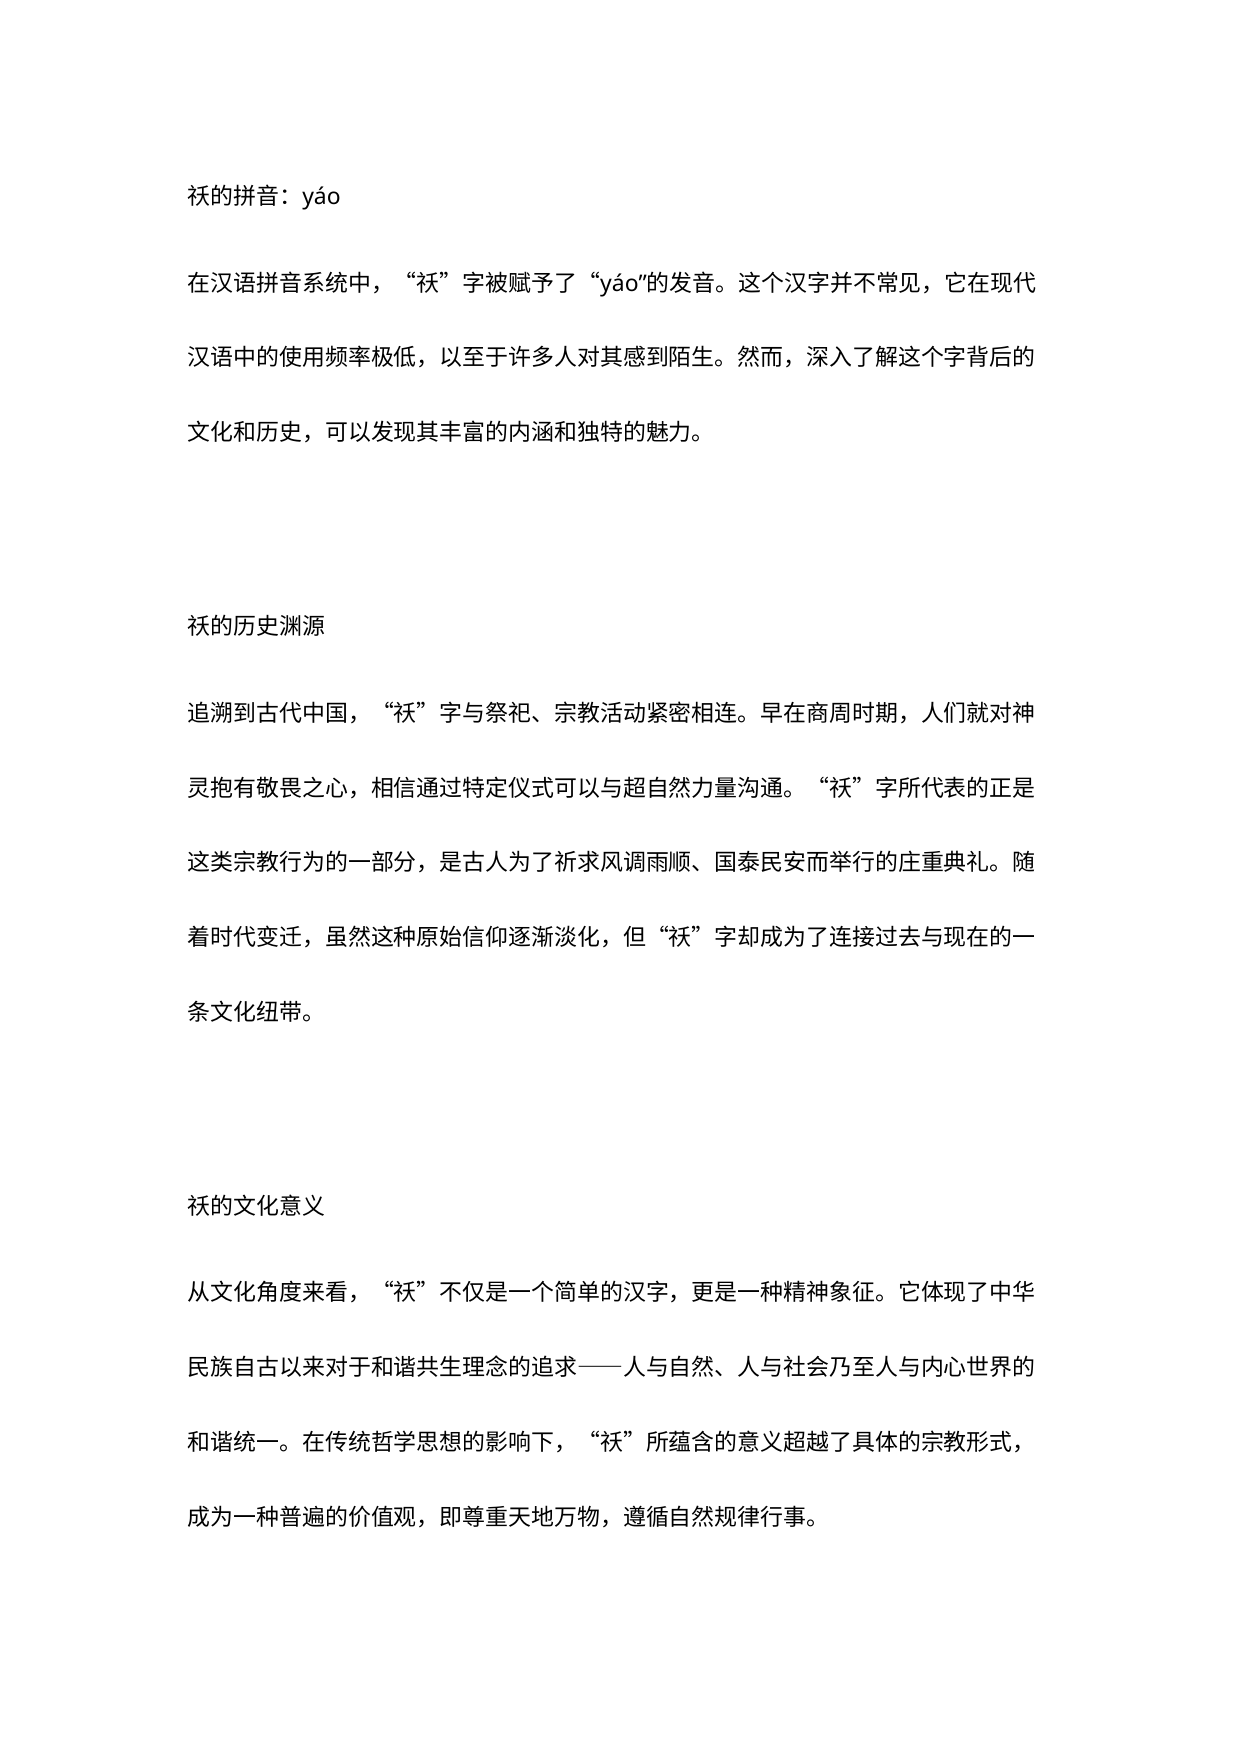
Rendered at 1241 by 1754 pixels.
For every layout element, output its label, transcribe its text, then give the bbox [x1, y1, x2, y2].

text 祅的文化意义 [187, 1172, 1053, 1237]
text 追溯到古代中国，“祅”字与祭祀、宗教活动紧密相连。早在商周时期，人们就对神灵抱有敬畏之心，相信通过特定仪式可以与超自然力量沟通。“祅”字所代表的正是这类宗教行为的一部分，是古人为了祈求风调雨顺、国泰民安而举行的庄重典礼。随着时代变迁，虽然这种原始信仰逐渐淡化，但“祅”字却成为了连接过去与现在的一条文化纽带。 [187, 679, 1053, 1043]
text 在汉语拼音系统中，“祅”字被赋予了“yáo”的发音。这个汉字并不常见，它在现代汉语中的使用频率极低，以至于许多人对其感到陌生。然而，深入了解这个字背后的文化和历史，可以发现其丰富的内涵和独特的魅力。 [187, 249, 1053, 463]
text 从文化角度来看，“祅”不仅是一个简单的汉字，更是一种精神象征。它体现了中华民族自古以来对于和谐共生理念的追求——人与自然、人与社会乃至人与内心世界的和谐统一。在传统哲学思想的影响下，“祅”所蕴含的意义超越了具体的宗教形式，成为一种普遍的价值观，即尊重天地万物，遵循自然规律行事。 [187, 1258, 1053, 1547]
text 祅的历史渊源 [187, 592, 1053, 657]
text 祅的拼音：yáo [187, 162, 1053, 227]
